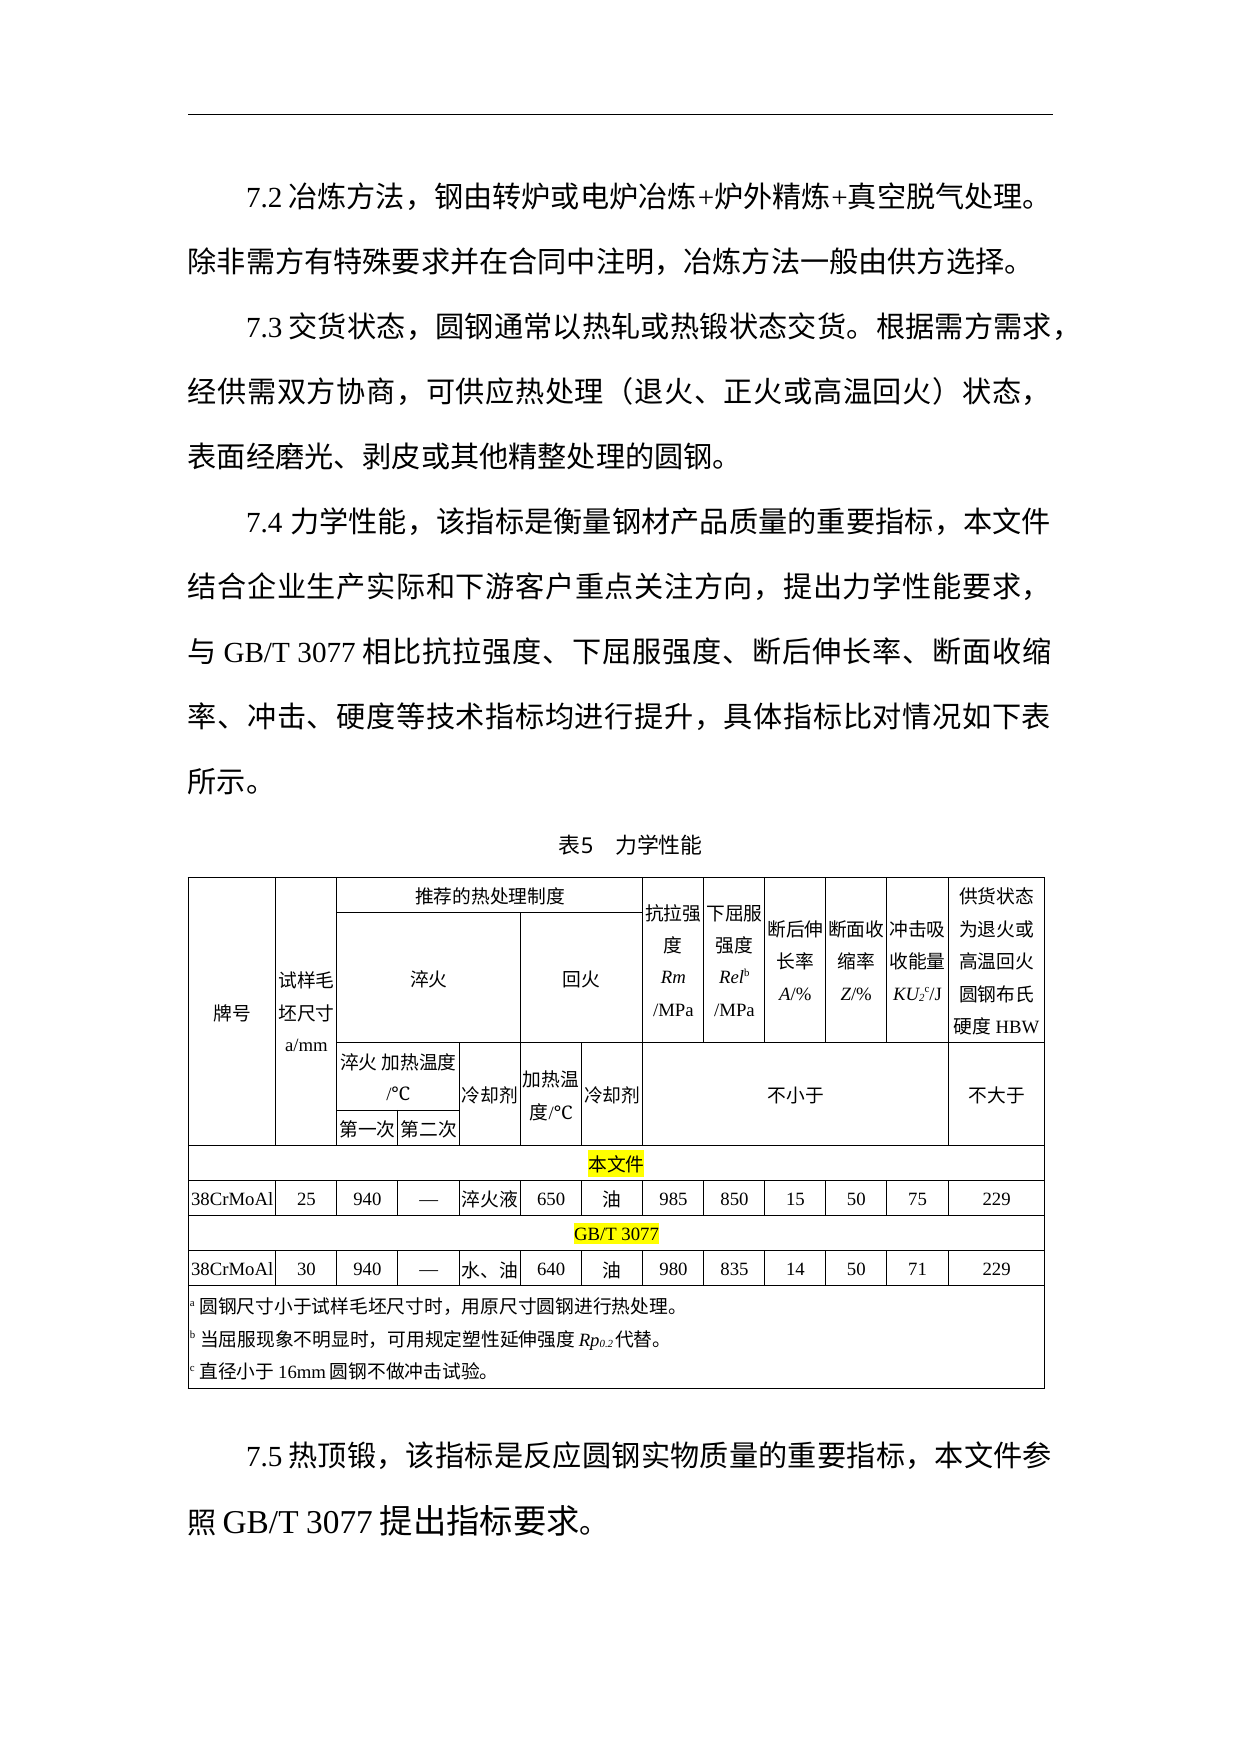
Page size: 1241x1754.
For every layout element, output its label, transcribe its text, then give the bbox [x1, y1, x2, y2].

text 7.3交货状态，圆钢通常以热轧或热锻状态交货。根据需方需求，经供需双方协商，可供应热处理（退火、正火或高温回火）状态，表面经磨光、剥皮或其他精整处理的圆钢。 [187, 292, 1053, 487]
table_cell 15 [765, 1181, 825, 1215]
table_cell 冷却剂 [582, 1043, 642, 1145]
table_cell 淬火 [337, 913, 520, 1042]
text 7.4 力学性能，该指标是衡量钢材产品质量的重要指标，本文件结合企业生产实际和下游客户重点关注方向，提出力学性能要求，与GB/T 3077相比抗拉强度、下屈服强度、断后伸长率、断面收缩率、冲击、硬度等技术指标均进行提升，具体指标比对情况如下表所示。 [187, 487, 1053, 812]
table_header 断后伸长率A/% [765, 878, 825, 1042]
table_cell 回火 [521, 913, 642, 1042]
table_cell 50 [826, 1251, 886, 1285]
table_header 牌号 [189, 878, 275, 1145]
table_cell 冷却剂 [460, 1043, 520, 1145]
table_cell 650 [521, 1181, 581, 1215]
table_cell 71 [887, 1251, 948, 1285]
table_cell 14 [765, 1251, 825, 1285]
table_cell 加热温度/℃ [521, 1043, 581, 1145]
table_cell 油 [582, 1251, 642, 1285]
table_cell 640 [521, 1251, 581, 1285]
table_cell 38CrMoAl [189, 1251, 275, 1285]
table_cell 不小于 [643, 1043, 948, 1145]
table_cell 229 [949, 1251, 1044, 1285]
table_cell 940 [337, 1181, 397, 1215]
table_header 试样毛坯尺寸a/mm [276, 878, 336, 1145]
table_cell 229 [949, 1181, 1044, 1215]
list 力学性能 [187, 828, 1053, 861]
table_cell 水、油 [460, 1251, 520, 1285]
table_cell 第二次 [398, 1111, 459, 1145]
table_cell 本文件 [189, 1146, 1044, 1180]
table_cell 淬火 加热温度/℃ [337, 1043, 459, 1110]
table_cell a 圆钢尺寸小于试样毛坯尺寸时，用原尺寸圆钢进行热处理。 b 当屈服现象不明显时，可用规定塑性延伸强度Rp0.2代替。 c 直径小于16mm圆钢不做冲击试验。 [189, 1286, 1044, 1388]
text 7.2冶炼方法，钢由转炉或电炉冶炼+炉外精炼+真空脱气处理。除非需方有特殊要求并在合同中注明，冶炼方法一般由供方选择。 [187, 162, 1053, 292]
table_cell 淬火液 [460, 1181, 520, 1215]
text 7.5热顶锻，该指标是反应圆钢实物质量的重要指标，本文件参照GB/T 3077提出指标要求。 [187, 1421, 1053, 1551]
table_cell GB/T 3077 [189, 1216, 1044, 1250]
table_header 冲击吸收能量KU2c/J [887, 878, 948, 1042]
table_cell 第一次 [337, 1111, 397, 1145]
table_cell 50 [826, 1181, 886, 1215]
table_cell 850 [704, 1181, 764, 1215]
table_cell — [398, 1251, 459, 1285]
table_cell 油 [582, 1181, 642, 1215]
table_cell 38CrMoAl [189, 1181, 275, 1215]
table_cell 985 [643, 1181, 703, 1215]
table_header 推荐的热处理制度 [337, 878, 642, 912]
table_header 断面收缩率Z/% [826, 878, 886, 1042]
table_cell 30 [276, 1251, 336, 1285]
table_cell 75 [887, 1181, 948, 1215]
table_cell 25 [276, 1181, 336, 1215]
table_cell 940 [337, 1251, 397, 1285]
table_cell 980 [643, 1251, 703, 1285]
table_header 抗拉强度Rm /MPa [643, 878, 703, 1042]
table_cell — [398, 1181, 459, 1215]
table_cell 835 [704, 1251, 764, 1285]
table_header 供货状态为退火或高温回火圆钢布氏硬度 HBW [949, 878, 1044, 1042]
table_header 下屈服强度Relb /MPa [704, 878, 764, 1042]
table_cell 不大于 [949, 1043, 1044, 1145]
